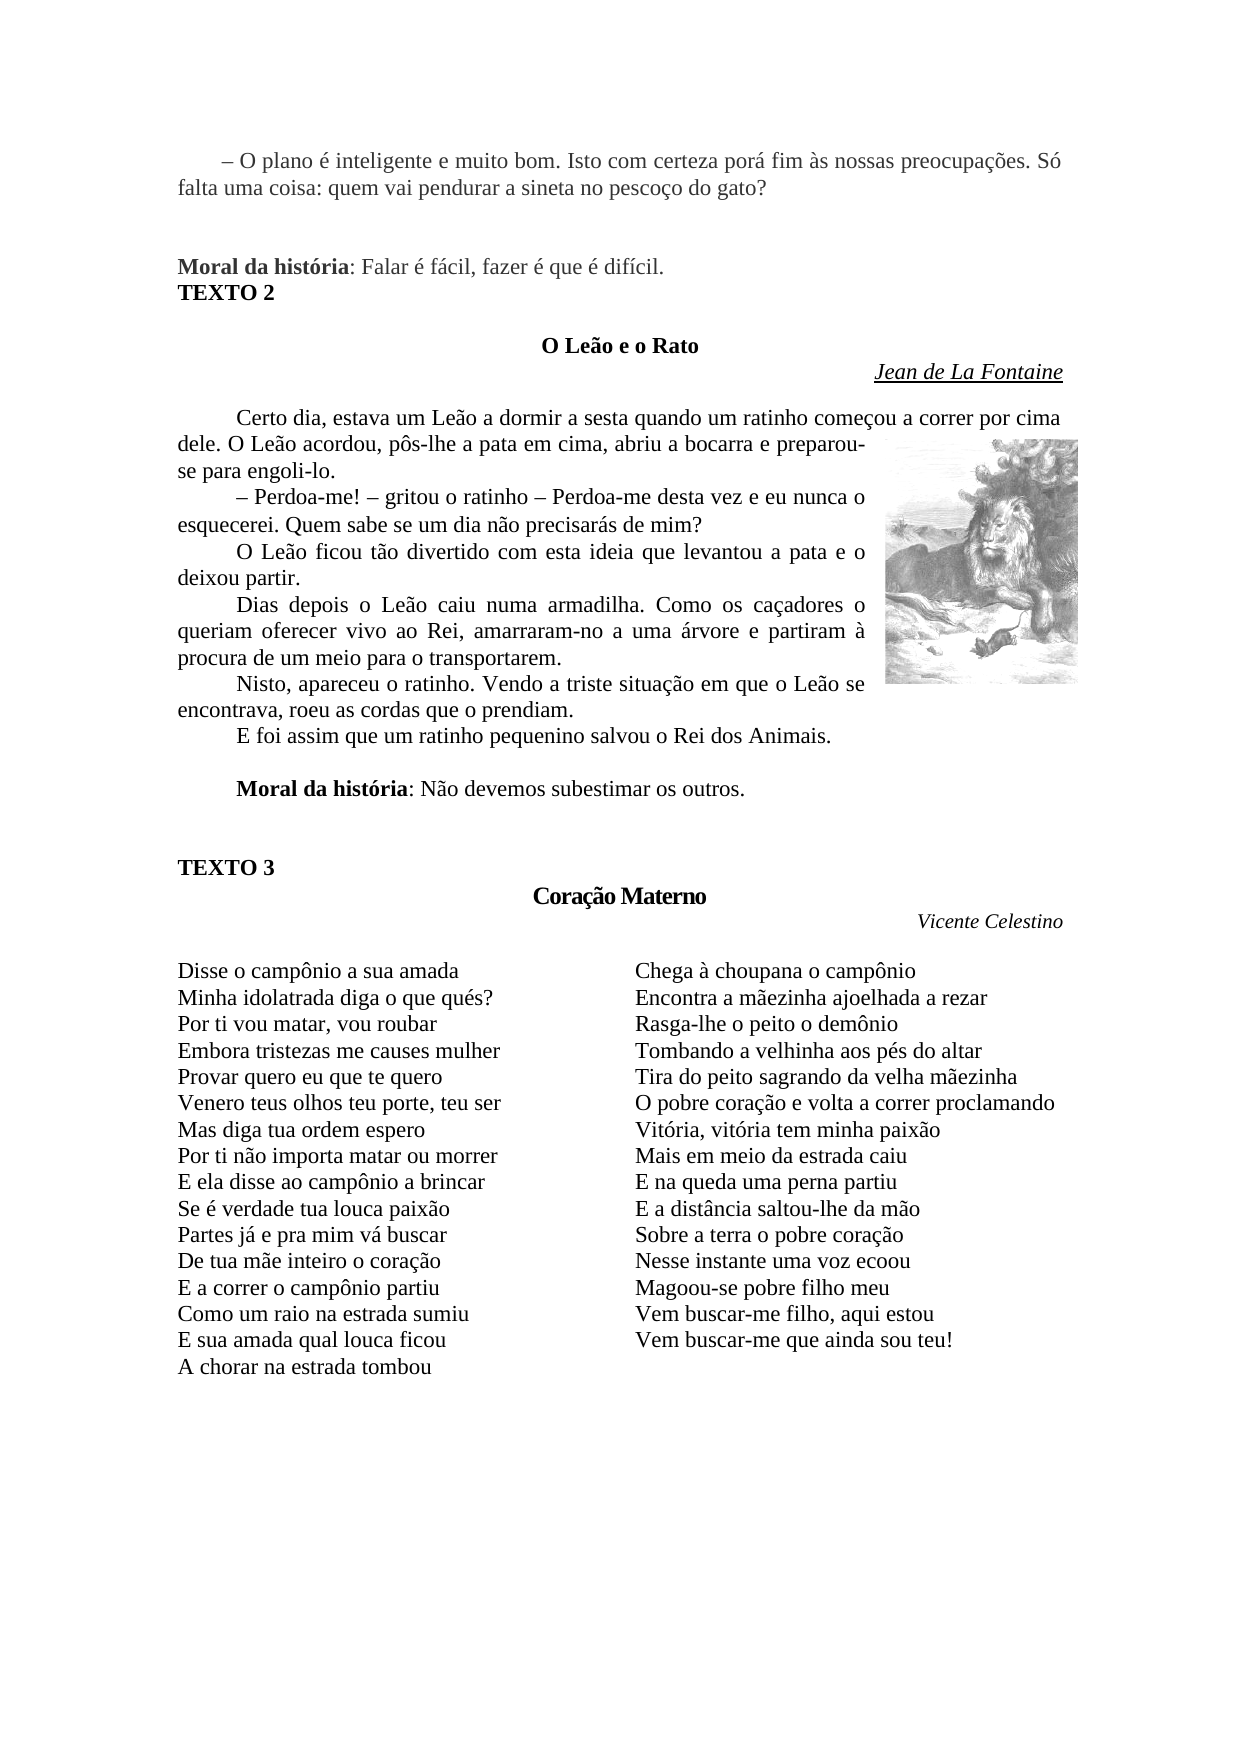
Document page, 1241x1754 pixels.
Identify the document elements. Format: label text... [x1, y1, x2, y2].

text Mais em meio da estrada caiu [635, 1142, 1063, 1168]
list TEXTO 3 [177, 854, 1063, 881]
text Tira do peito sagrando da velha mãezinha [635, 1063, 1063, 1089]
text Vitória, vitória tem minha paixão [635, 1116, 1063, 1142]
text E a distância saltou-lhe da mão [635, 1195, 1063, 1221]
text Vem buscar-me filho, aqui estou [635, 1300, 1063, 1327]
text Por ti vou matar, vou roubar [177, 1010, 605, 1037]
text Chega à choupana o campônio [635, 958, 1063, 984]
text Embora tristezas me causes mulher [177, 1037, 605, 1063]
text Rasga-lhe o peito o demônio [635, 1010, 1063, 1037]
text Como um raio na estrada sumiu [177, 1300, 605, 1327]
text O Leão e o Rato [177, 332, 1063, 358]
text Sobre a terra o pobre coração [635, 1221, 1063, 1247]
text Provar quero eu que te quero [177, 1063, 605, 1089]
subtitle Coração Materno [177, 881, 1063, 909]
text Encontra a mãezinha ajoelhada a rezar [635, 984, 1063, 1010]
text A chorar na estrada tombou [177, 1353, 605, 1379]
text Nesse instante uma voz ecoou [635, 1247, 1063, 1274]
text E sua amada qual louca ficou [177, 1327, 605, 1353]
text Nisto, apareceu o ratinho. Vendo a triste situação em que o Leão se encontrava, roeu as cordas que o prendiam. [177, 670, 1063, 723]
text Dias depois o Leão caiu numa armadilha. Como os caçadores o queriam oferecer vivo ao Rei, amarraram-no a uma árvore e partiram à procura de um meio para o transportarem. [177, 591, 885, 670]
text Moral da história: Não devemos subestimar os outros. [177, 775, 1063, 802]
text E a correr o campônio partiu [177, 1274, 605, 1300]
subtitle Vicente Celestino [177, 909, 1063, 933]
text E ela disse ao campônio a brincar [177, 1168, 605, 1195]
text O Leão ficou tão divertido com esta ideia que levantou a pata e o deixou partir. [177, 538, 885, 591]
list Jean de La Fontaine [207, 358, 1063, 385]
text – O plano é inteligente e muito bom. Isto com certeza porá fim às nossas preocupações. Só falta uma coisa: quem vai pendurar a sineta no pescoço do gato? [177, 148, 1063, 200]
list TEXTO 2 [177, 279, 1063, 306]
text – Perdoa-me! – gritou o ratinho – Perdoa-me desta vez e eu nunca o esquecerei. Quem sabe se um dia não precisarás de mim? [177, 483, 885, 538]
text Venero teus olhos teu porte, teu ser [177, 1089, 605, 1116]
text Por ti não importa matar ou morrer [177, 1142, 605, 1168]
text O pobre coração e volta a correr proclamando [635, 1089, 1063, 1116]
text Disse o campônio a sua amada [177, 958, 605, 984]
text Certo dia, estava um Leão a dormir a sesta quando um ratinho começou a correr por cima dele. O Leão acordou, pôs-lhe a pata em cima, abriu a bocarra e preparou-se para engoli-lo. [177, 404, 1063, 483]
text De tua mãe inteiro o coração [177, 1247, 605, 1274]
text Moral da história: Falar é fácil, fazer é que é difícil. [177, 253, 1063, 279]
text Partes já e pra mim vá buscar [177, 1221, 605, 1247]
text Mas diga tua ordem espero [177, 1116, 605, 1142]
text Vem buscar-me que ainda sou teu! [635, 1327, 1063, 1353]
text E foi assim que um ratinho pequenino salvou o Rei dos Animais. [177, 723, 1063, 749]
text Minha idolatrada diga o que qués? [177, 984, 605, 1010]
text Tombando a velhinha aos pés do altar [635, 1037, 1063, 1063]
text Se é verdade tua louca paixão [177, 1195, 605, 1221]
text Magoou-se pobre filho meu [635, 1274, 1063, 1300]
text E na queda uma perna partiu [635, 1168, 1063, 1195]
